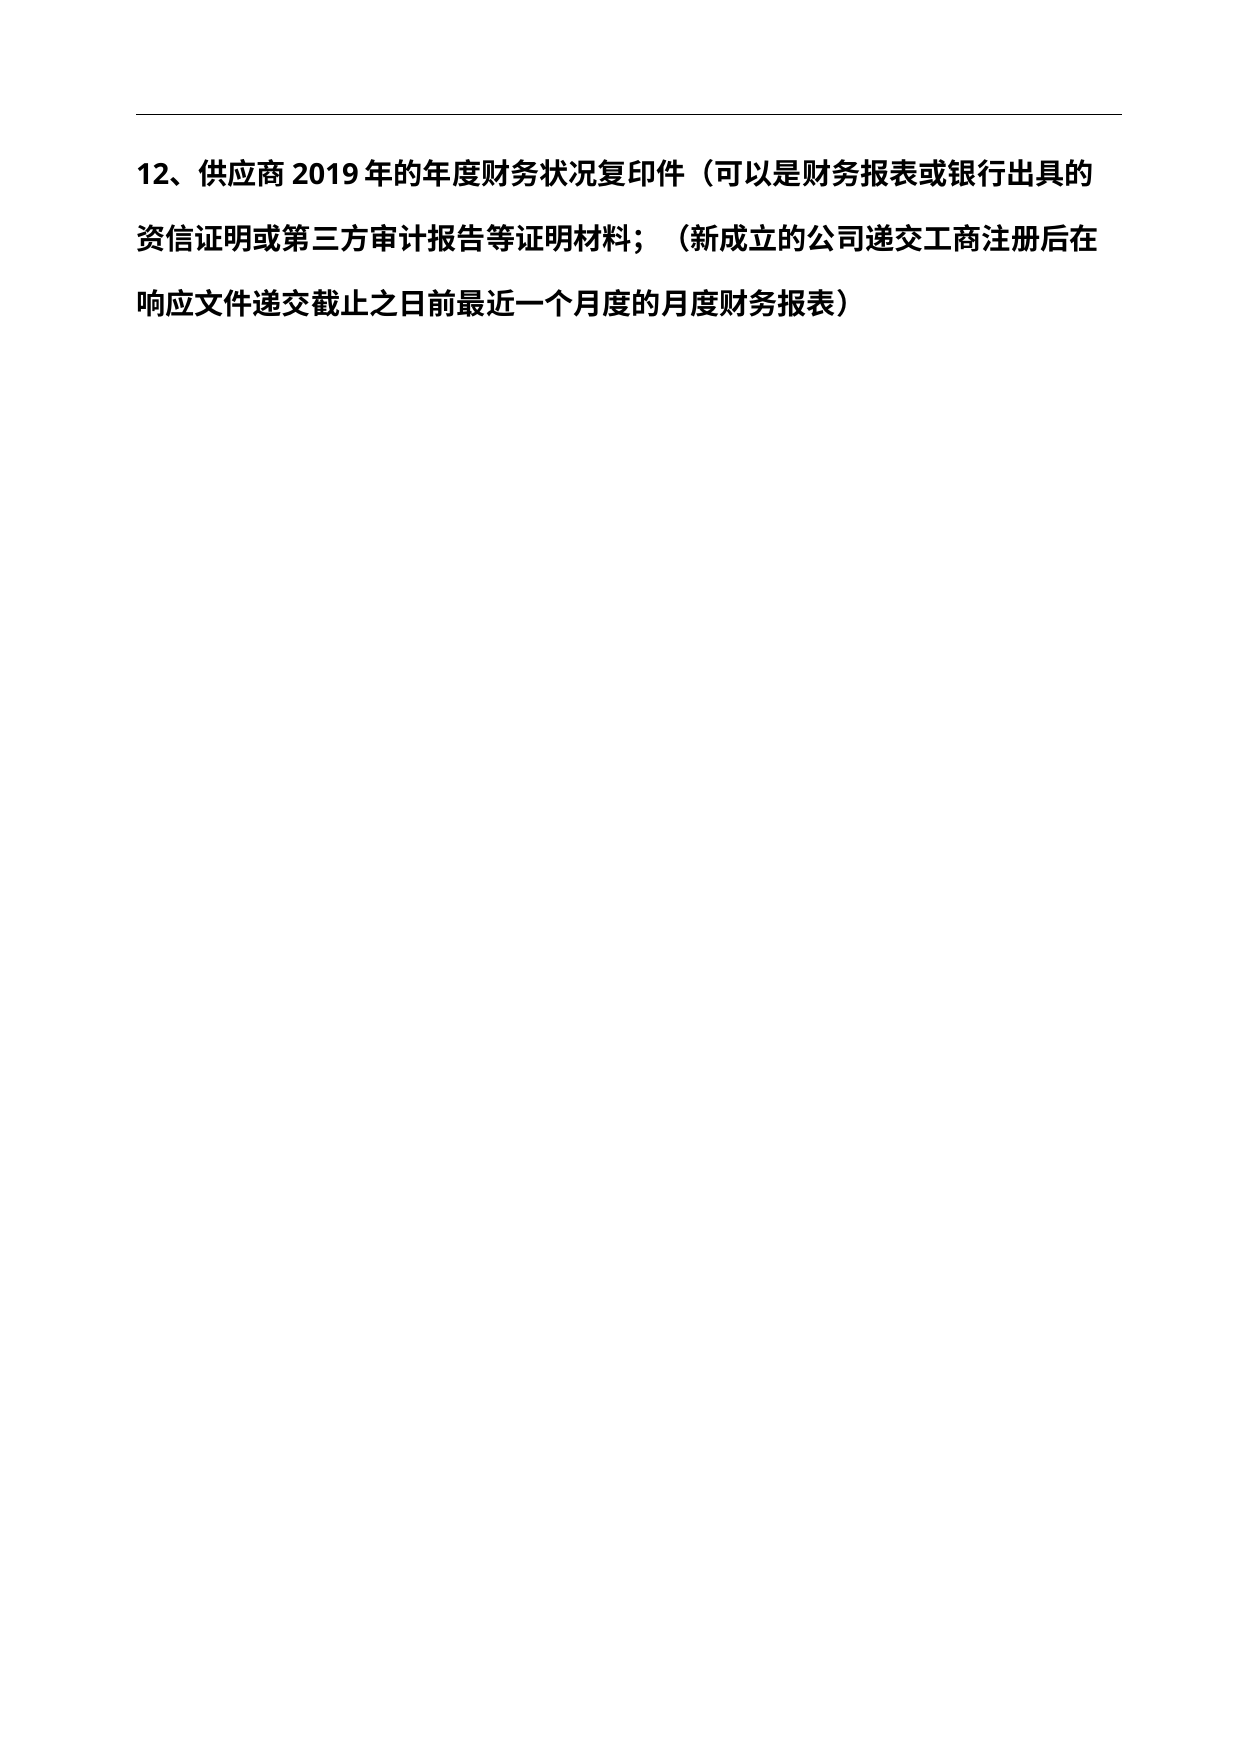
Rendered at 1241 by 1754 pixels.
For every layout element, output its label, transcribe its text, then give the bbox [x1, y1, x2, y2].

list 供应商2019年的年度财务状况复印件（可以是财务报表或银行出具的资信证明或第三方审计报告等证明材料；（新成立的公司递交工商注册后在响应文件递交截止之日前最近一个月度的月度财务报表） [136, 139, 1122, 334]
